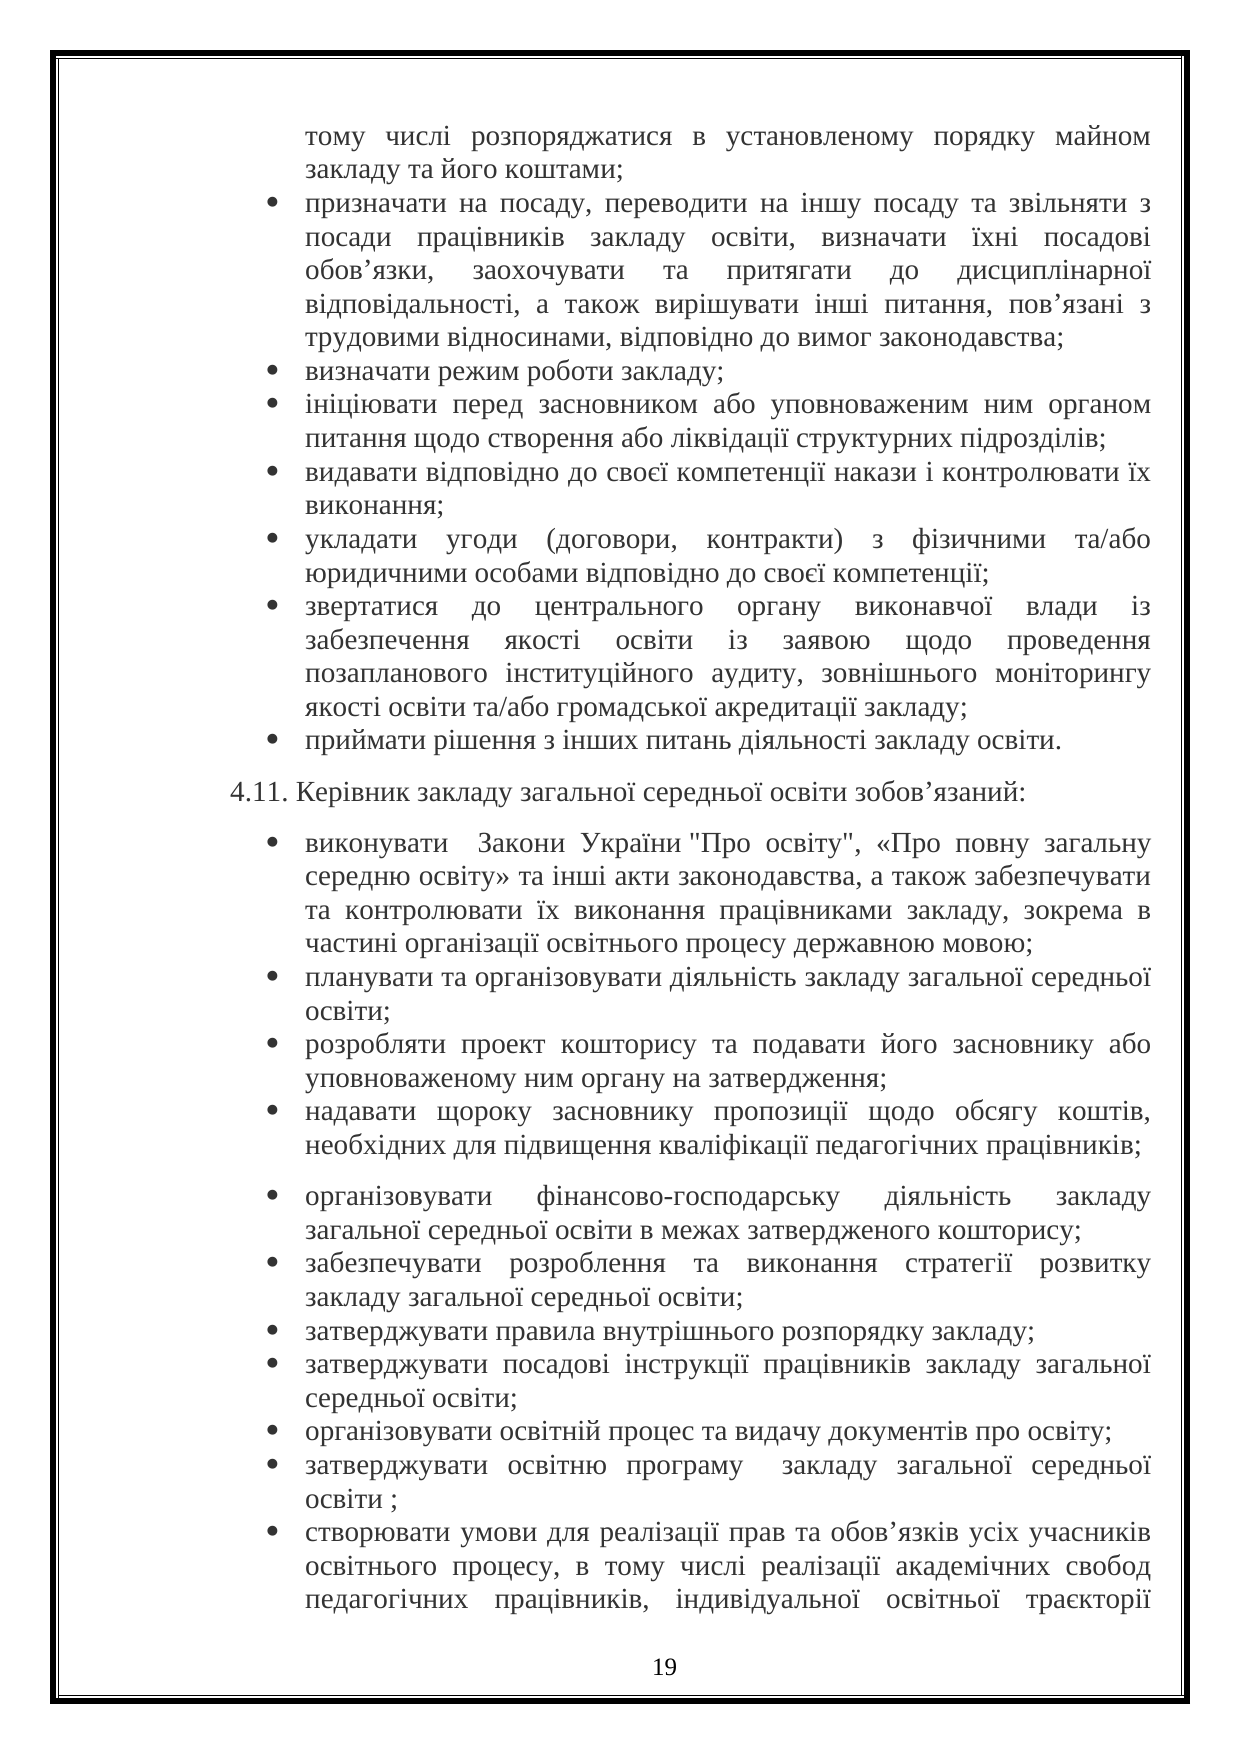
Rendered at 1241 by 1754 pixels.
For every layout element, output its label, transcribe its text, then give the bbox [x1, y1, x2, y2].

list організовувати фінансово-господарську діяльність закладу загальної середньої освіти в межах затвердженого кошторису; [267, 1178, 1152, 1246]
list планувати та організовувати діяльність закладу загальної середньої освіти; [267, 959, 1152, 1026]
list виконувати Закони України "Про освіту", «Про повну загальну середню освіту» та інші акти законодавства, а також забезпечувати та контролювати їх виконання працівниками закладу, зокрема в частині організації освітнього процесу державною мовою; [267, 825, 1152, 959]
list затверджувати правила внутрішнього розпорядку закладу; [267, 1313, 1152, 1346]
list ініціювати перед засновником або уповноваженим ним органом питання щодо створення або ліквідації структурних підрозділів; [267, 387, 1152, 454]
list затверджувати посадові інструкції працівників закладу загальної середньої освіти; [267, 1346, 1152, 1413]
list затверджувати освітню програму закладу загальної середньої освіти ; [267, 1447, 1152, 1514]
list надавати щороку засновнику пропозиції щодо обсягу коштів, необхідних для підвищення кваліфікації педагогічних працівників; [267, 1093, 1152, 1161]
list звертатися до центрального органу виконавчої влади із забезпечення якості освіти із заявою щодо проведення позапланового інституційного аудиту, зовнішнього моніторингу якості освіти та/або громадської акредитації закладу; [267, 588, 1152, 722]
list організовувати освітній процес та видачу документів про освіту; [267, 1413, 1152, 1447]
list розробляти проект кошторису та подавати його засновнику або уповноваженому ним органу на затвердження; [267, 1026, 1152, 1093]
list укладати угоди (договори, контракти) з фізичними та/або юридичними особами відповідно до своєї компетенції; [267, 521, 1152, 588]
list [267, 118, 1152, 185]
list видавати відповідно до своєї компетенції накази і контролювати їх виконання; [267, 454, 1152, 521]
list визначати режим роботи закладу; [267, 353, 1152, 387]
list забезпечувати розроблення та виконання стратегії розвитку закладу загальної середньої освіти; [267, 1246, 1152, 1313]
list приймати рішення з інших питань діяльності закладу освіти. [267, 722, 1152, 756]
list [267, 1514, 1152, 1615]
list призначати на посаду, переводити на іншу посаду та звільняти з посади працівників закладу освіти, визначати їхні посадові обов’язки, заохочувати та притягати до дисциплінарної відповідальності, а також вирішувати інші питання, пов’язані з трудовими відносинами, відповідно до вимог законодавства; [267, 185, 1152, 353]
text 4.11. Керівник закладу загальної середньої освіти зобов’язаний: [177, 774, 1152, 807]
